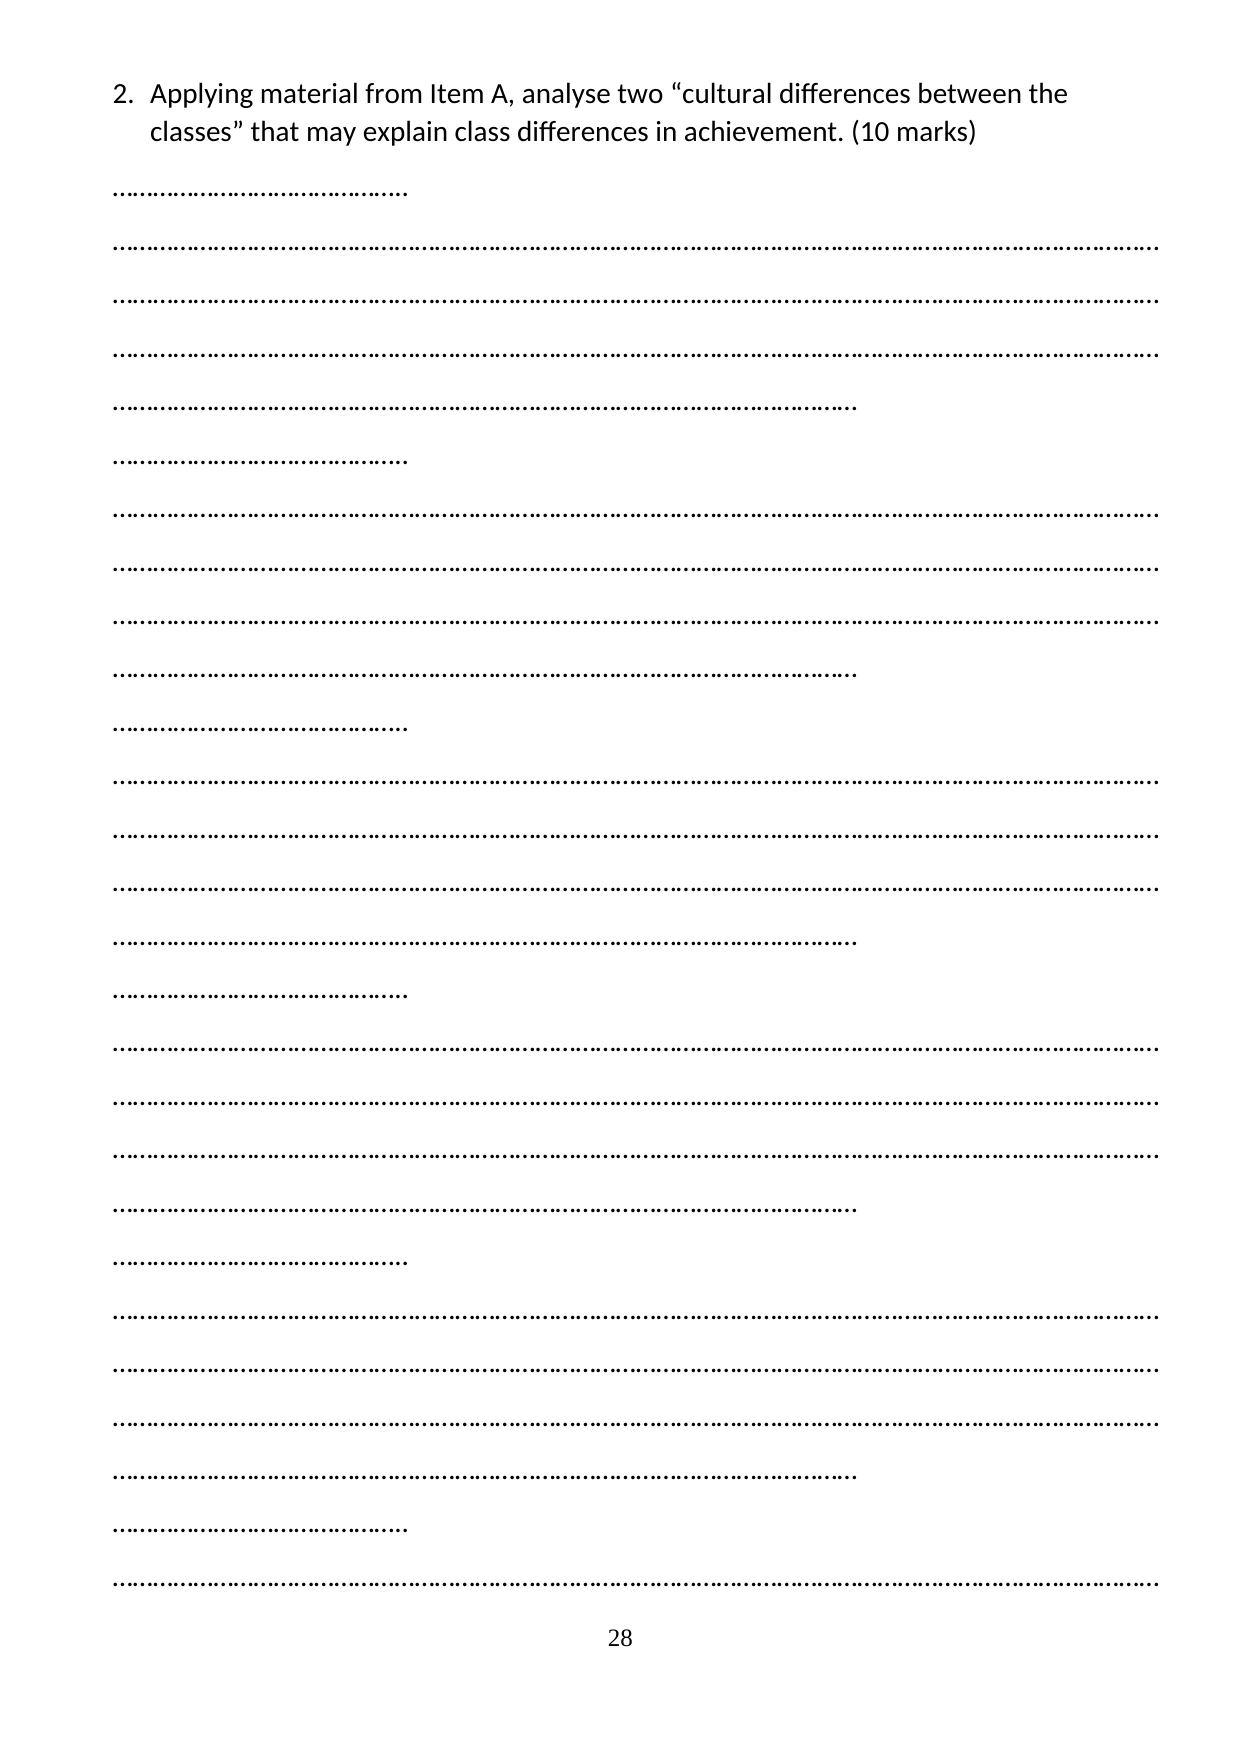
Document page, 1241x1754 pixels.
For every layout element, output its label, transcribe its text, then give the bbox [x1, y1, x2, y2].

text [112, 1504, 1165, 1593]
list Applying material from Item A, analyse two “cultural differences between the classes” that may explain class differences in achievement. (10 marks) [112, 75, 1165, 149]
